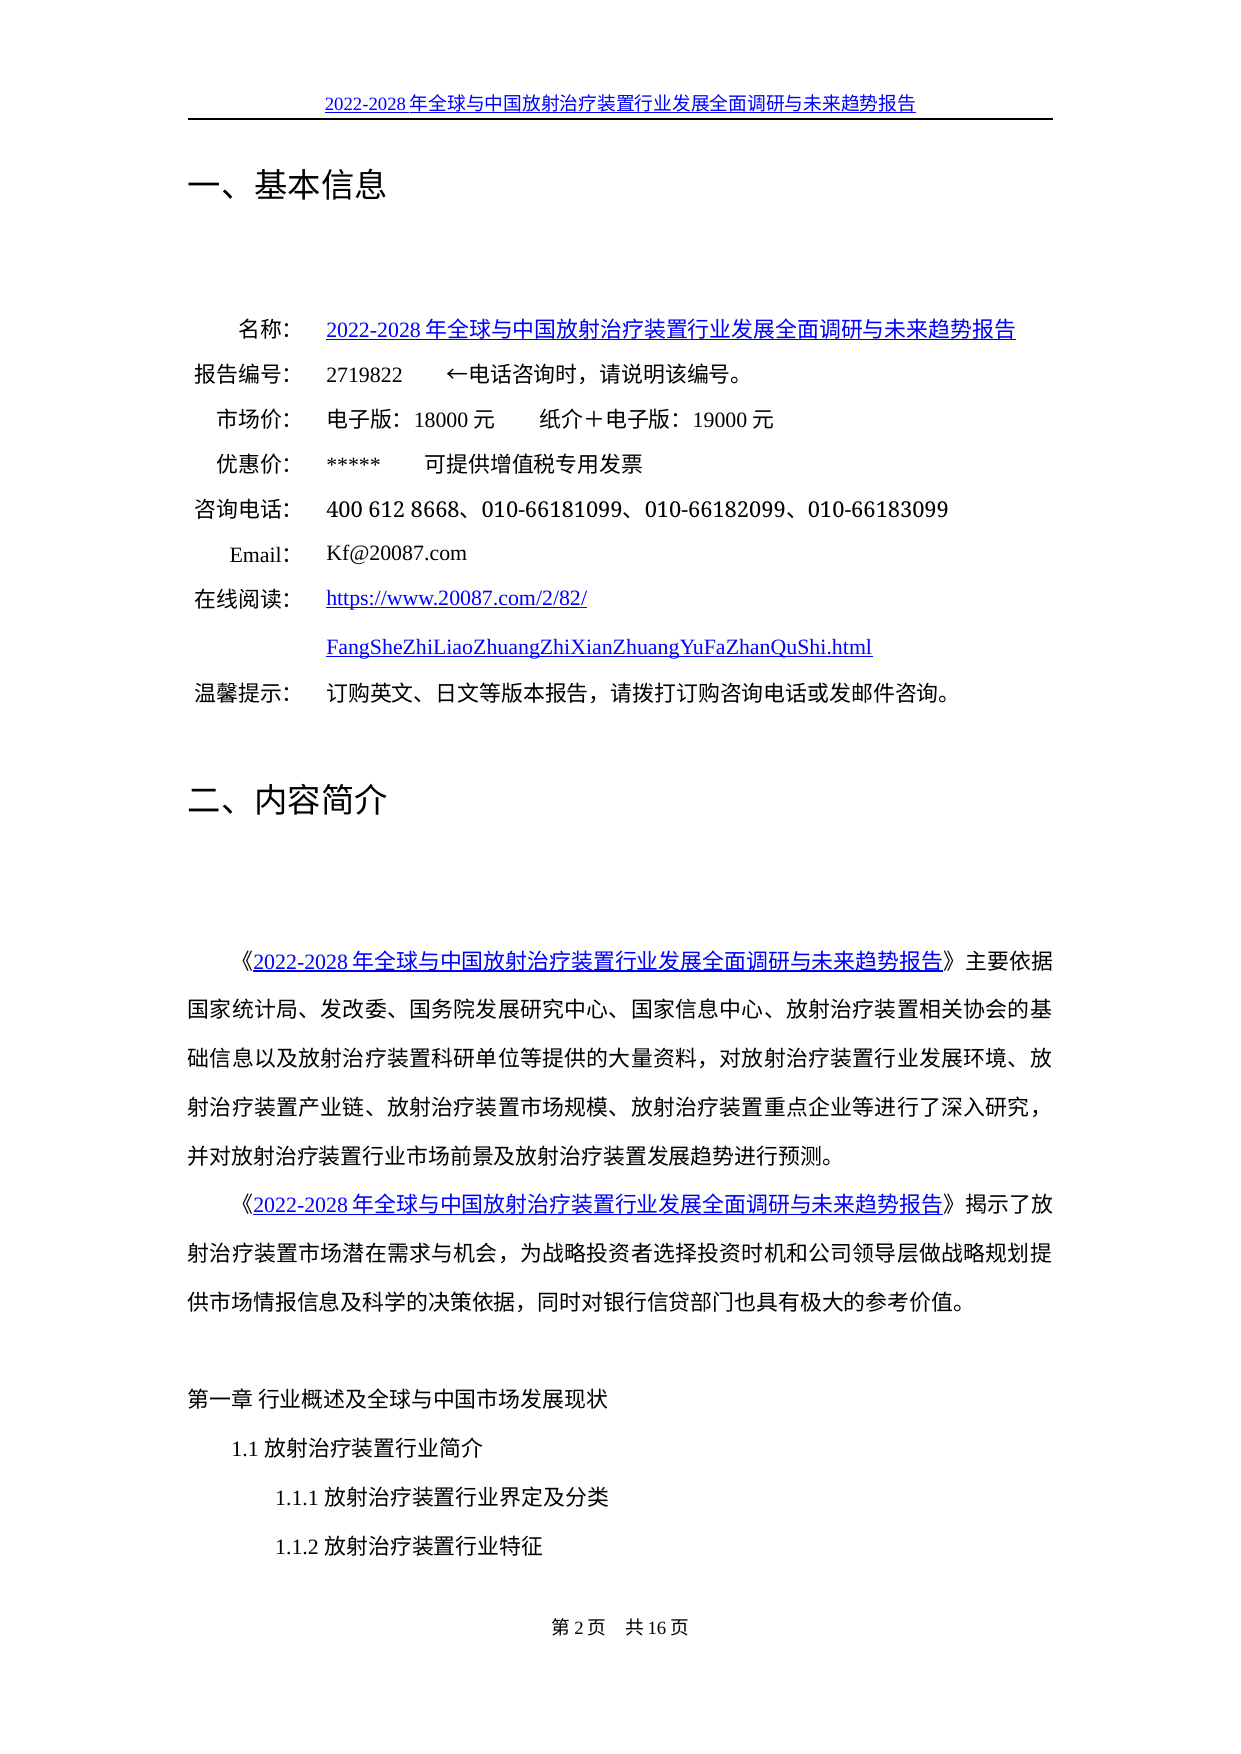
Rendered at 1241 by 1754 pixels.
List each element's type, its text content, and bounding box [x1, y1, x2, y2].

table_cell 400 612 8668、010-66181099、010-66182099、010-66183099 [315, 492, 1073, 537]
table_cell 2719822 ←电话咨询时，请说明该编号。 [315, 357, 1073, 402]
table_cell ***** 可提供增值税专用发票 [315, 447, 1073, 492]
table_cell 电子版：18000 元 纸介＋电子版：19000 元 [315, 402, 1073, 447]
table_cell Email： [167, 537, 315, 582]
table_cell Kf@20087.com [315, 537, 1073, 582]
table_cell 温馨提示： [167, 675, 315, 720]
table_cell 优惠价： [167, 447, 315, 492]
table_header 名称： [167, 312, 315, 357]
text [187, 943, 1053, 1561]
table_cell 市场价： [167, 402, 315, 447]
table_cell 在线阅读： [167, 582, 315, 675]
title 二、内容简介 [187, 766, 1053, 831]
table_cell [315, 582, 1073, 675]
table_cell 订购英文、日文等版本报告，请拨打订购咨询电话或发邮件咨询。 [315, 675, 1073, 720]
table_header 2022-2028年全球与中国放射治疗装置行业发展全面调研与未来趋势报告 [315, 312, 1073, 357]
table_cell 报告编号： [167, 357, 315, 402]
title 一、基本信息 [187, 150, 1053, 215]
table_cell 咨询电话： [167, 492, 315, 537]
